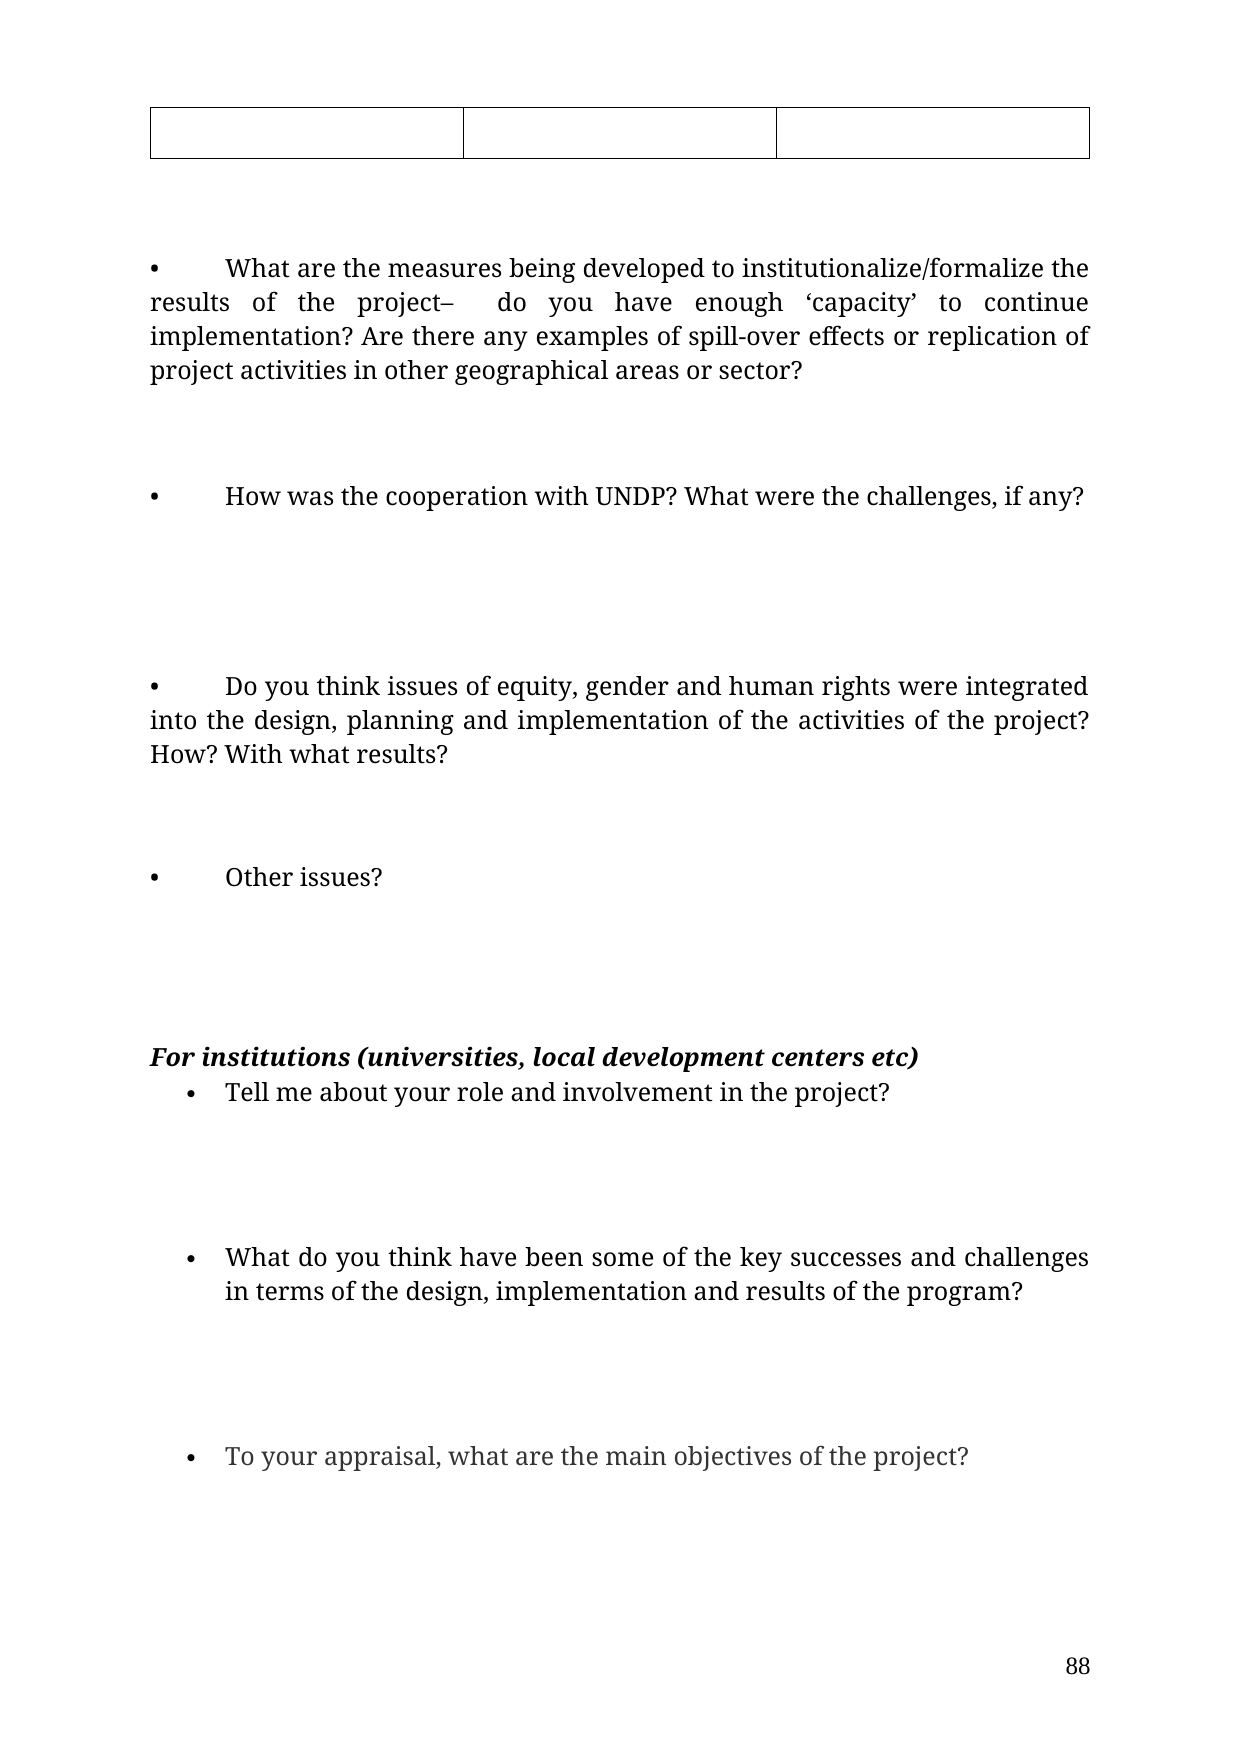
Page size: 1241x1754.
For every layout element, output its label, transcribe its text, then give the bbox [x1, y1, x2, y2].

list To your appraisal, what are the main objectives of the project? [187, 1438, 1090, 1472]
text • What are the measures being developed to institutionalize/formalize the results of the project– do you have enough ‘capacity’ to continue implementation? Are there any examples of spill-over effects or replication of project activities in other geographical areas or sector? [150, 250, 1090, 387]
list What do you think have been some of the key successes and challenges in terms of the design, implementation and results of the program? [187, 1239, 1090, 1307]
text • Other issues? [150, 859, 1090, 893]
text • How was the cooperation with UNDP? What were the challenges, if any? [150, 479, 1090, 513]
text For institutions (universities, local development centers etc) [150, 1040, 1090, 1074]
text • Do you think issues of equity, gender and human rights were integrated into the design, planning and implementation of the activities of the project? How? With what results? [150, 669, 1090, 771]
list Tell me about your role and involvement in the project? [187, 1074, 1090, 1108]
